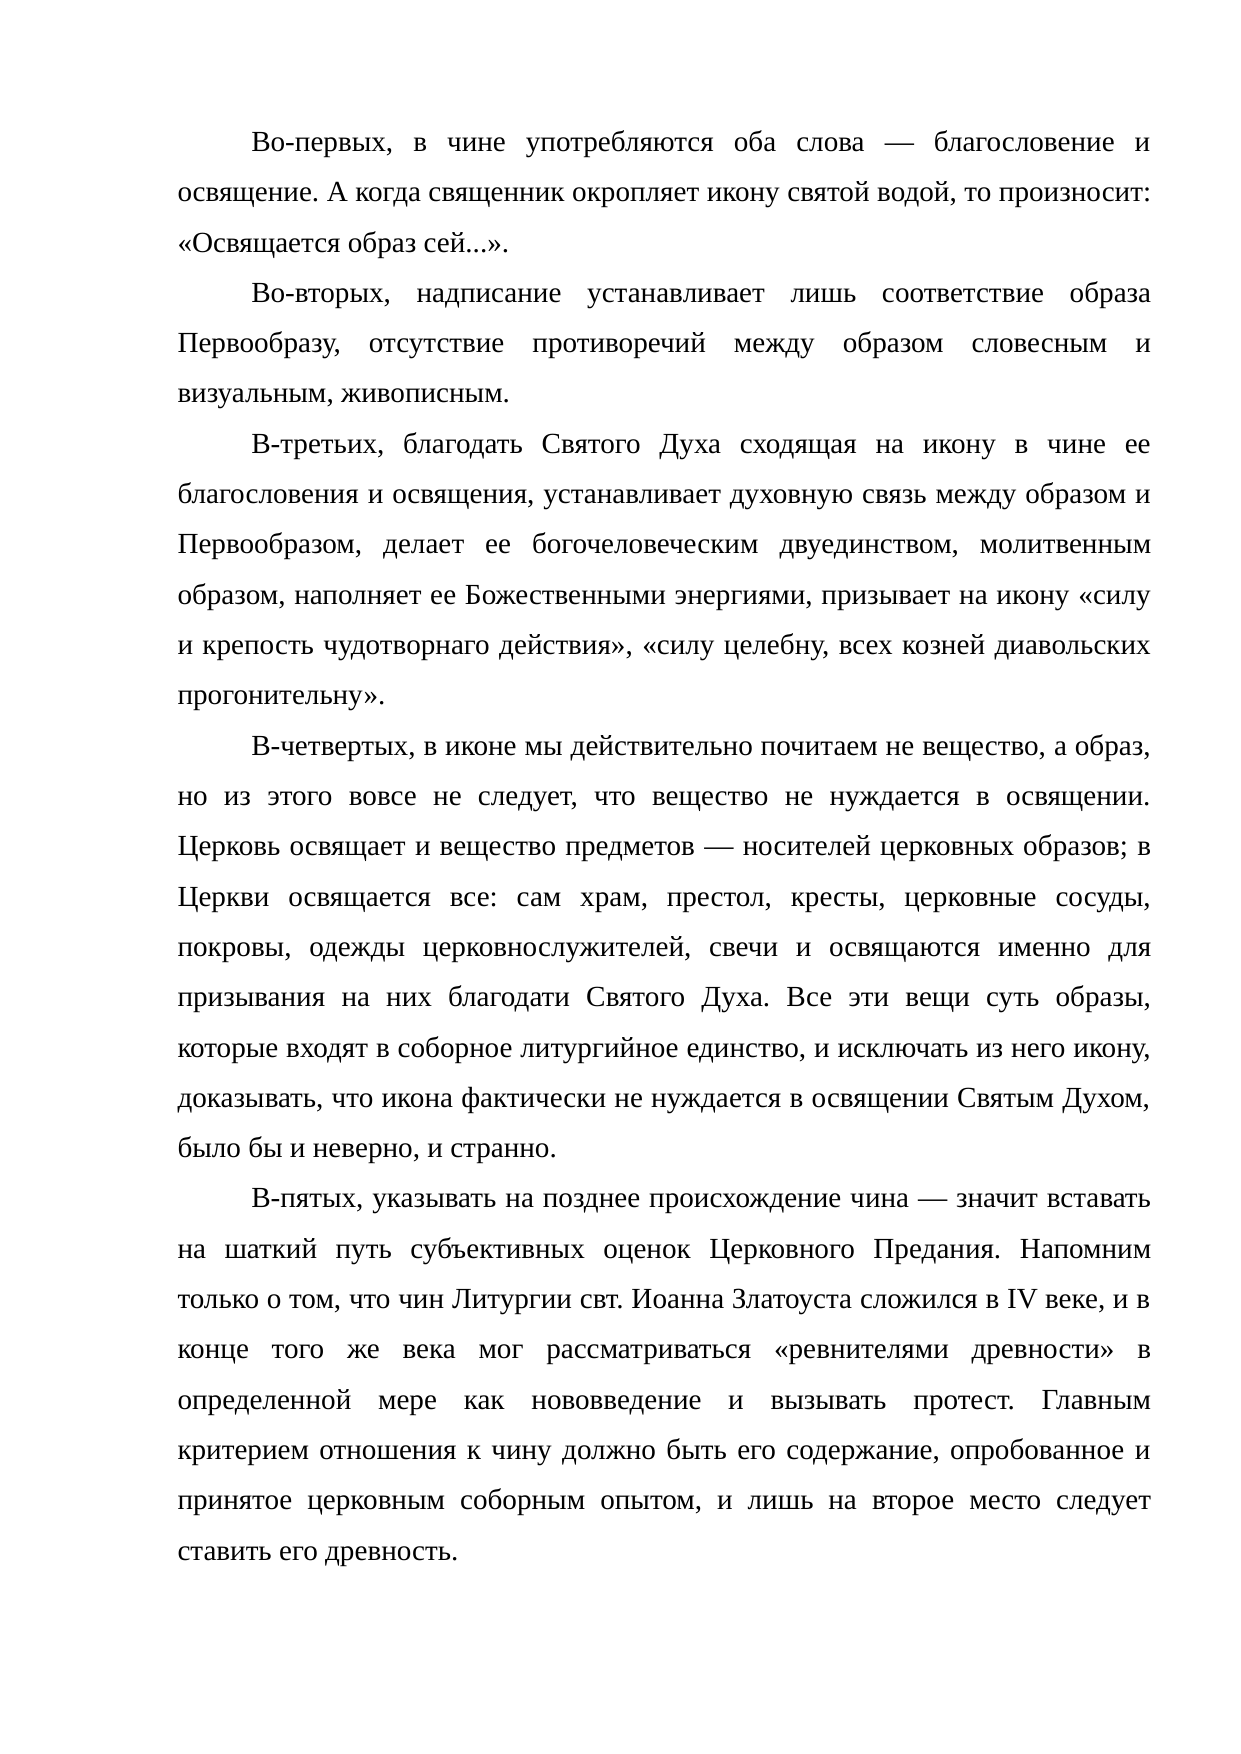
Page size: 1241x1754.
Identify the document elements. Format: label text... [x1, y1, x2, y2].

text В-пятых, указывать на позднее происхождение чина — значит вставать на шаткий путь субъективных оценок Церковного Предания. Напомним только о том, что чин Литургии свт. Иоанна Златоуста сложился в IV веке, и в конце того же века мог рассматриваться «ревнителями древности» в определенной мере как нововведение и вызывать протест. Главным критерием отношения к чину должно быть его содержание, опробованное и принятое церковным соборным опытом, и лишь на второе место следует ставить его древность. [177, 1181, 1152, 1566]
text Во-вторых, надписание устанавливает лишь соответствие образа Первообразу, отсутствие противоречий между образом словесным и визуальным, живописным. [177, 275, 1152, 409]
text В-третьих, благодать Святого Духа сходящая на икону в чине ее благословения и освящения, устанавливает духовную связь между образом и Первообразом, делает ее богочеловеческим двуединством, молитвенным образом, наполняет ее Божественными энергиями, призывает на икону «силу и крепость чудотворнаго действия», «силу целебну, всех козней диавольских прогонительну». [177, 426, 1152, 711]
text В-четвертых, в иконе мы действительно почитаем не вещество, а образ, но из этого вовсе не следует, что вещество не нуждается в освящении. Церковь освящает и вещество предметов — носителей церковных образов; в Церкви освящается все: сам храм, престол, кресты, церковные сосуды, покровы, одежды церковнослужителей, свечи и освящаются именно для призывания на них благодати Святого Духа. Все эти вещи суть образы, которые входят в соборное литургийное единство, и исключать из него икону, доказывать, что икона фактически не нуждается в освящении Святым Духом, было бы и неверно, и странно. [177, 728, 1152, 1164]
text Во-первых, в чине употребляются оба слова — благословение и освящение. А когда священник окропляет икону святой водой, то произносит: «Освящается образ сей...». [177, 124, 1152, 258]
